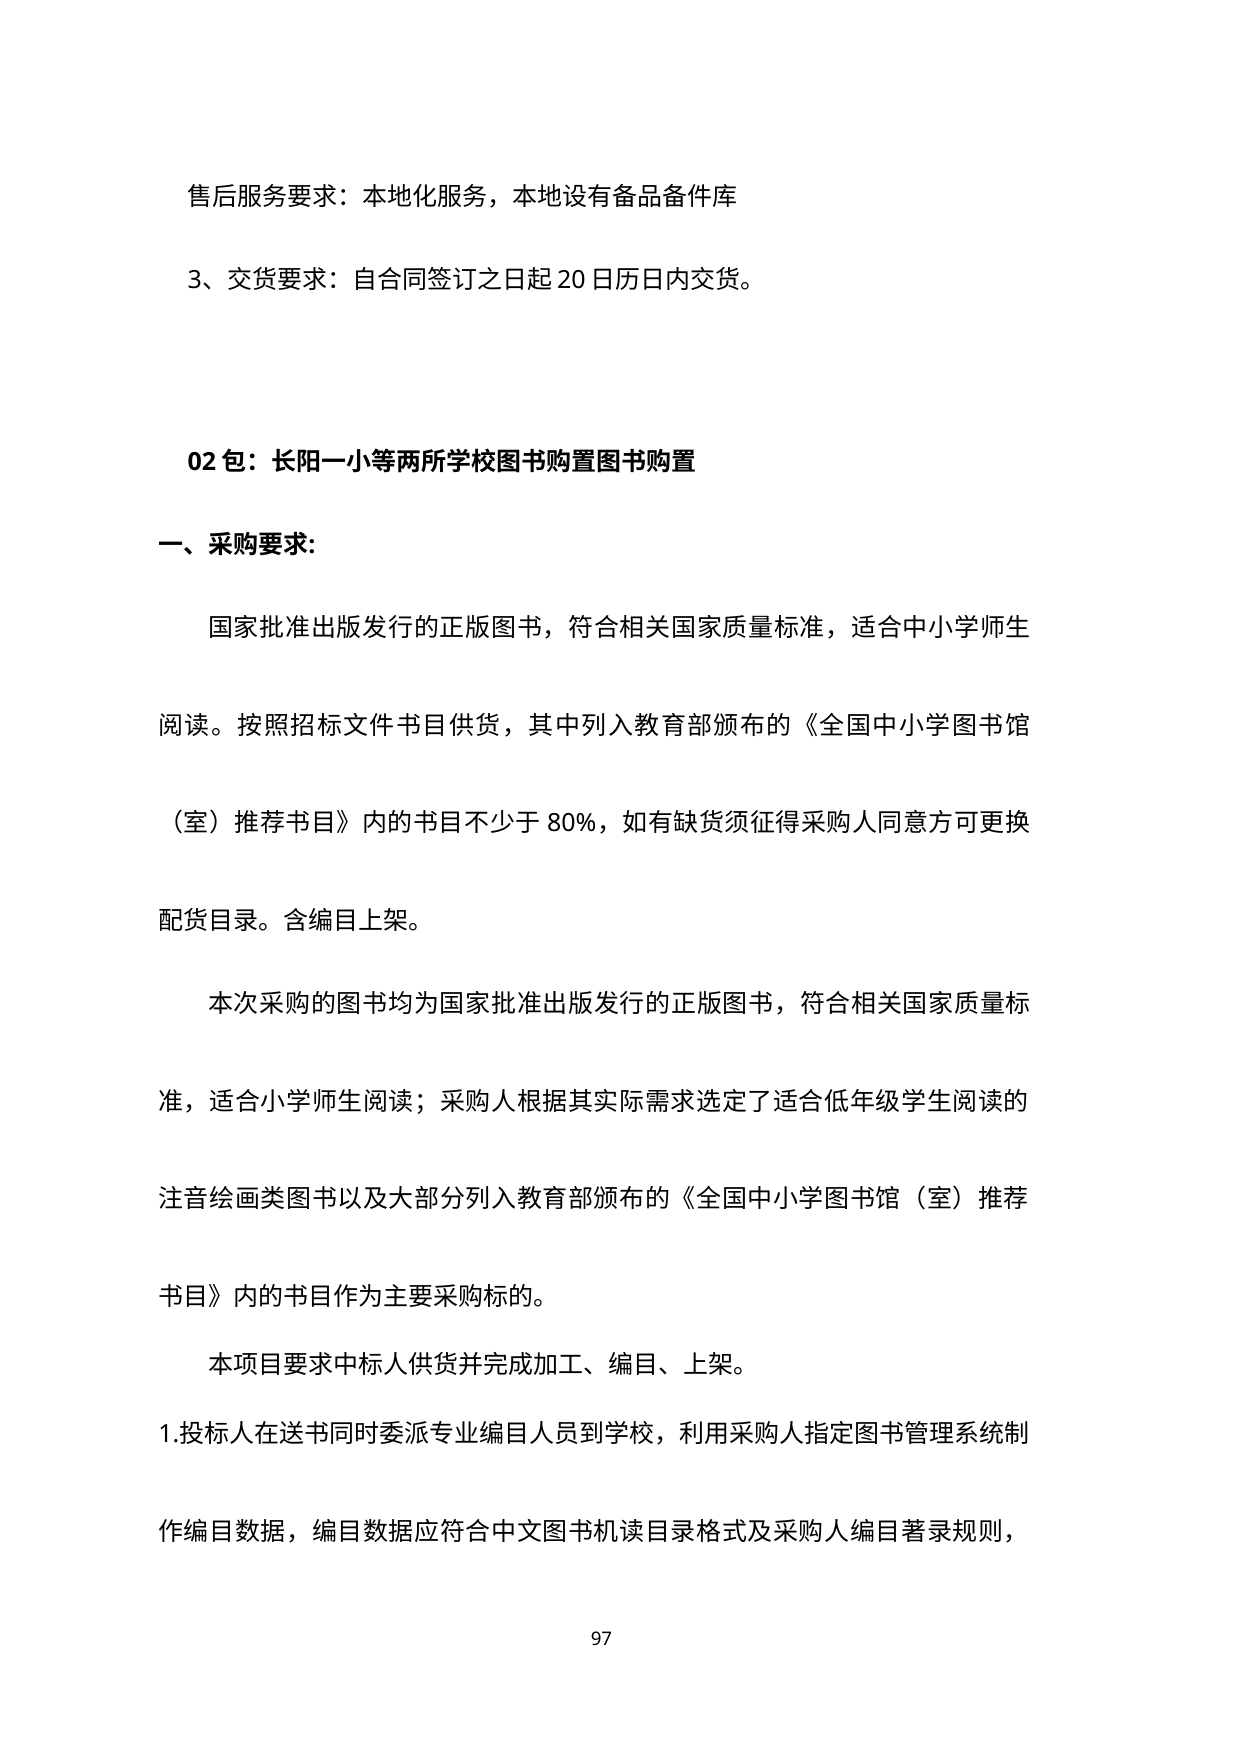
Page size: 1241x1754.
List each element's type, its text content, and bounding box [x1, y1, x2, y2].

text 02包：长阳一小等两所学校图书购置图书购置 [187, 427, 1053, 492]
text 售后服务要求：本地化服务，本地设有备品备件库 [187, 162, 1053, 227]
text 本项目要求中标人供货并完成加工、编目、上架。 [158, 1345, 1031, 1381]
text 本次采购的图书均为国家批准出版发行的正版图书，符合相关国家质量标准，适合小学师生阅读；采购人根据其实际需求选定了适合低年级学生阅读的注音绘画类图书以及大部分列入教育部颁布的《全国中小学图书馆（室）推荐书目》内的书目作为主要采购标的。 [158, 969, 1031, 1327]
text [158, 1399, 1031, 1562]
text 国家批准出版发行的正版图书，符合相关国家质量标准，适合中小学师生阅读。按照招标文件书目供货，其中列入教育部颁布的《全国中小学图书馆（室）推荐书目》内的书目不少于80%，如有缺货须征得采购人同意方可更换配货目录。含编目上架。 [158, 593, 1031, 951]
text 一、采购要求: [158, 510, 1031, 575]
text 3、交货要求：自合同签订之日起20日历日内交货。 [187, 245, 1053, 310]
